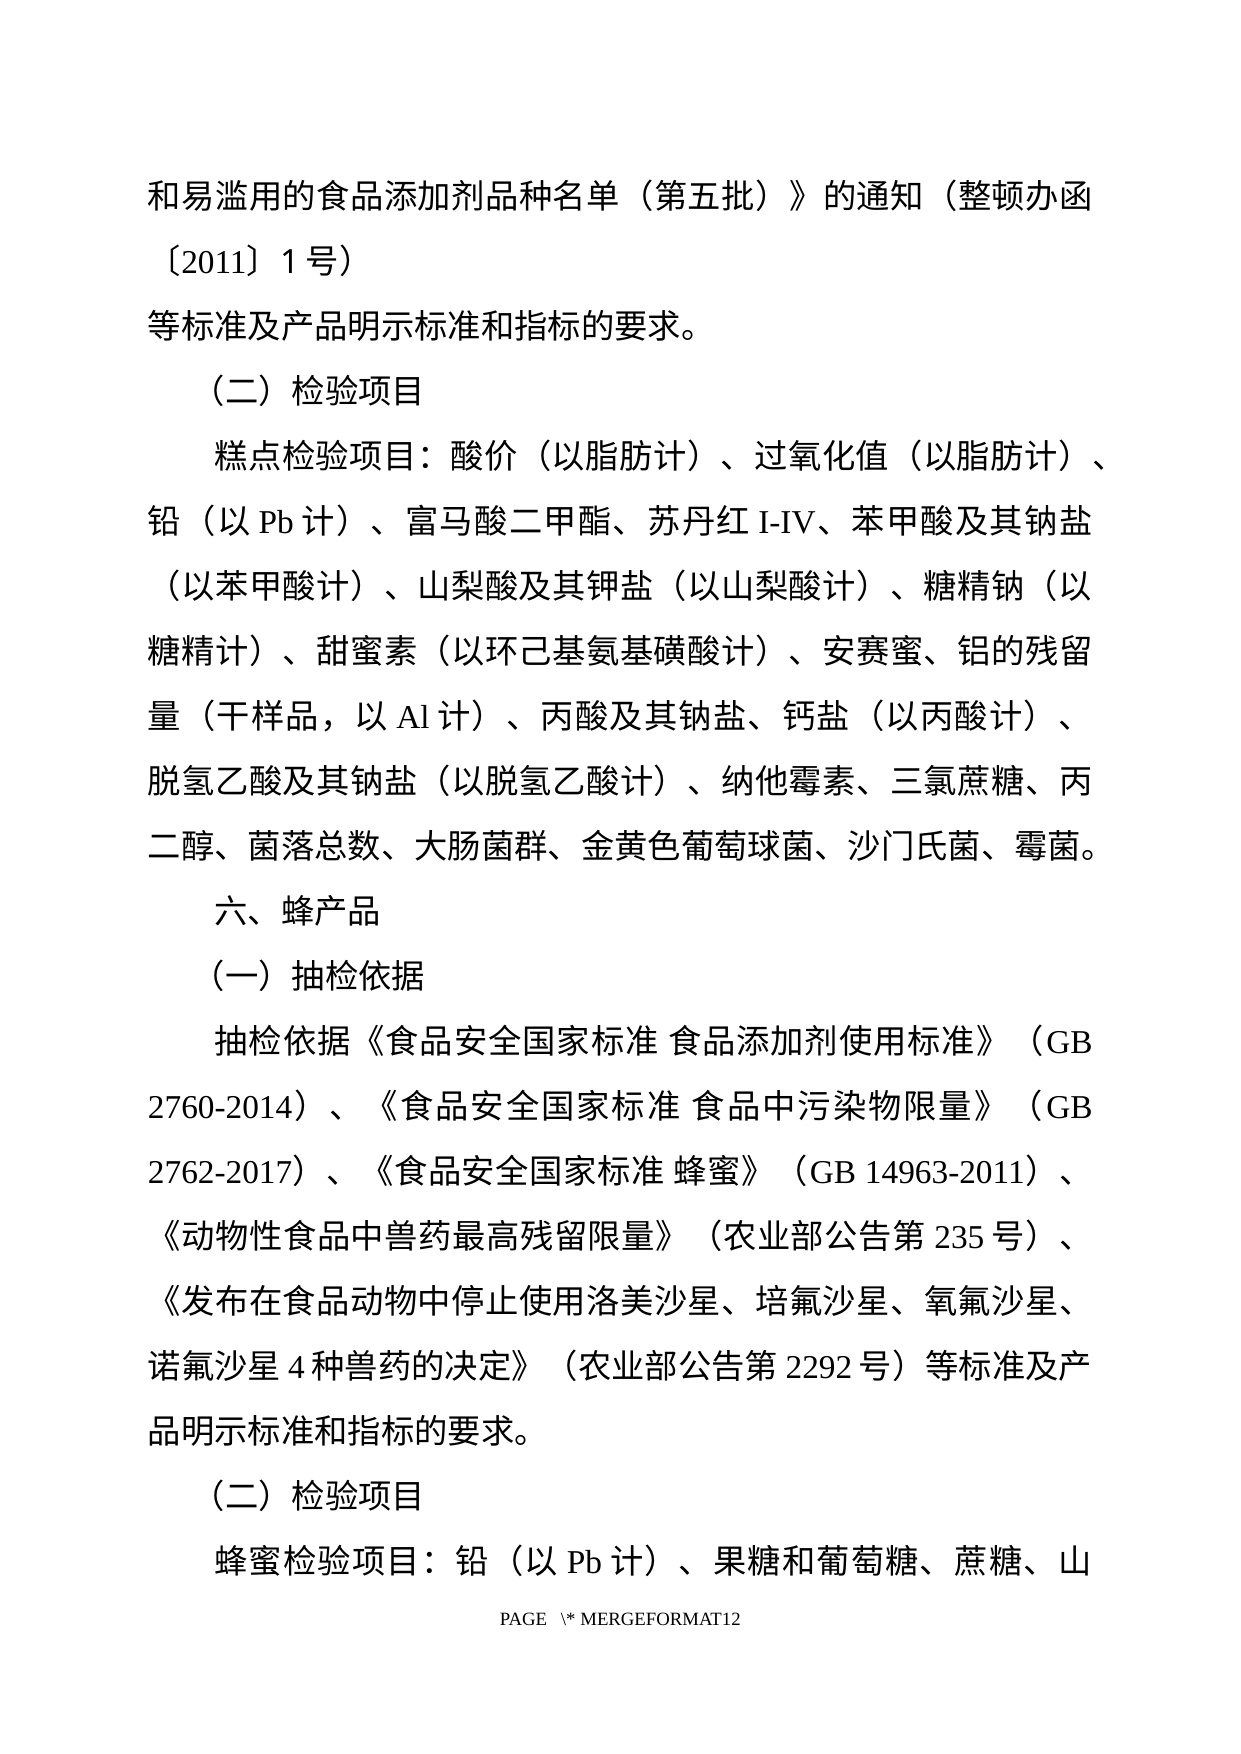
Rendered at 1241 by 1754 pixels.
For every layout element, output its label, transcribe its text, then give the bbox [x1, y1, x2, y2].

text 糕点检验项目：酸价（以脂肪计）、过氧化值（以脂肪计）、铅（以Pb计）、富马酸二甲酯、苏丹红I-IV、苯甲酸及其钠盐（以苯甲酸计）、山梨酸及其钾盐（以山梨酸计）、糖精钠（以糖精计）、甜蜜素（以环己基氨基磺酸计）、安赛蜜、铝的残留量（干样品，以Al计）、丙酸及其钠盐、钙盐（以丙酸计）、脱氢乙酸及其钠盐（以脱氢乙酸计）、纳他霉素、三氯蔗糖、丙二醇、菌落总数、大肠菌群、金黄色葡萄球菌、沙门氏菌、霉菌。 [148, 422, 1092, 877]
list 检验项目 [148, 357, 1092, 422]
text 等标准及产品明示标准和指标的要求。 [148, 292, 1092, 357]
list 蜂产品 [148, 877, 1092, 942]
list 抽检依据 [148, 942, 1092, 1007]
list 检验项目 [148, 1462, 1092, 1527]
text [148, 1527, 1092, 1592]
text 抽检依据《食品安全国家标准 食品添加剂使用标准》（GB 2760-2014）、《食品安全国家标准 食品中污染物限量》（GB 2762-2017）、《食品安全国家标准 蜂蜜》（GB 14963-2011）、《动物性食品中兽药最高残留限量》（农业部公告第235号）、《发布在食品动物中停止使用洛美沙星、培氟沙星、氧氟沙星、诺氟沙星4种兽药的决定》（农业部公告第2292号）等标准及产品明示标准和指标的要求。 [148, 1007, 1092, 1462]
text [148, 162, 1092, 292]
